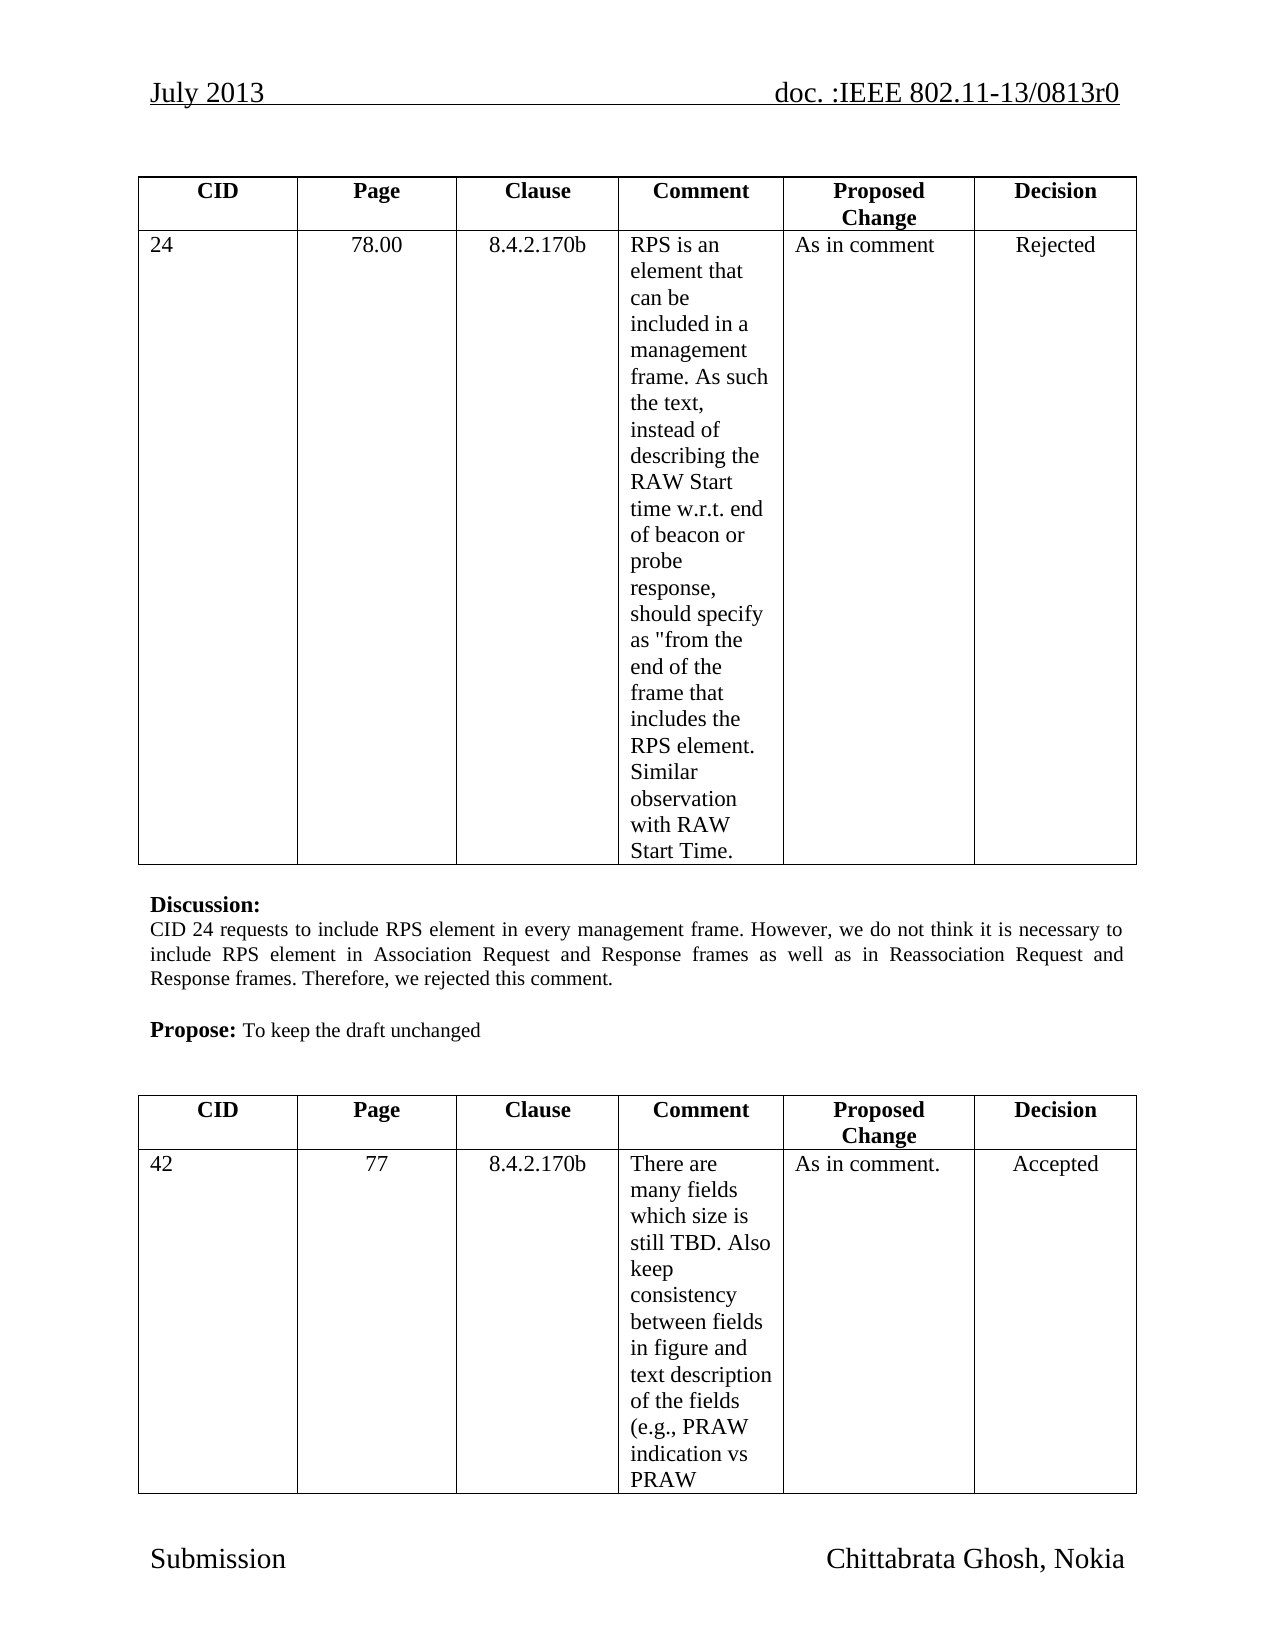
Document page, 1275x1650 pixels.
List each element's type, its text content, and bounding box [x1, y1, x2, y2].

table_cell RPS is an element that can be included in a management frame. As such the text, instead of describing the RAW Start time w.r.t. end of beacon or probe response, should specify as "from the end of the frame that includes the RPS element. Similar observation with RAW Start Time. [619, 231, 783, 864]
table_header Comment [619, 1096, 783, 1149]
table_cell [619, 1150, 783, 1492]
table_cell As in comment. [784, 1150, 974, 1492]
table_header Decision [975, 178, 1136, 230]
table_header CID [139, 1096, 297, 1149]
table_cell 78.00 [298, 231, 456, 864]
table_cell Rejected [975, 231, 1136, 864]
table_cell 77 [298, 1150, 456, 1492]
table_header Proposed Change [784, 178, 974, 230]
table_header Page [298, 1096, 456, 1149]
table_cell 42 [139, 1150, 297, 1492]
table_cell 8.4.2.170b [457, 231, 618, 864]
table_cell As in comment [784, 231, 974, 864]
table_cell 8.4.2.170b [457, 1150, 618, 1492]
table_header Comment [619, 178, 783, 230]
table_header Clause [457, 1096, 618, 1149]
text Discussion: [150, 891, 1125, 917]
table_cell Accepted [975, 1150, 1136, 1492]
table_cell 24 [139, 231, 297, 864]
table_header Proposed Change [784, 1096, 974, 1149]
table_header Clause [457, 178, 618, 230]
table_header Decision [975, 1096, 1136, 1149]
table_header Page [298, 178, 456, 230]
text CID 24 requests to include RPS element in every management frame. However, we do not think it is necessary to include RPS element in Association Request and Response frames as well as in Reassociation Request and Response frames. Therefore, we rejected this comment. [150, 917, 1125, 989]
table_header CID [139, 178, 297, 230]
text Propose: To keep the draft unchanged [150, 1016, 1125, 1042]
